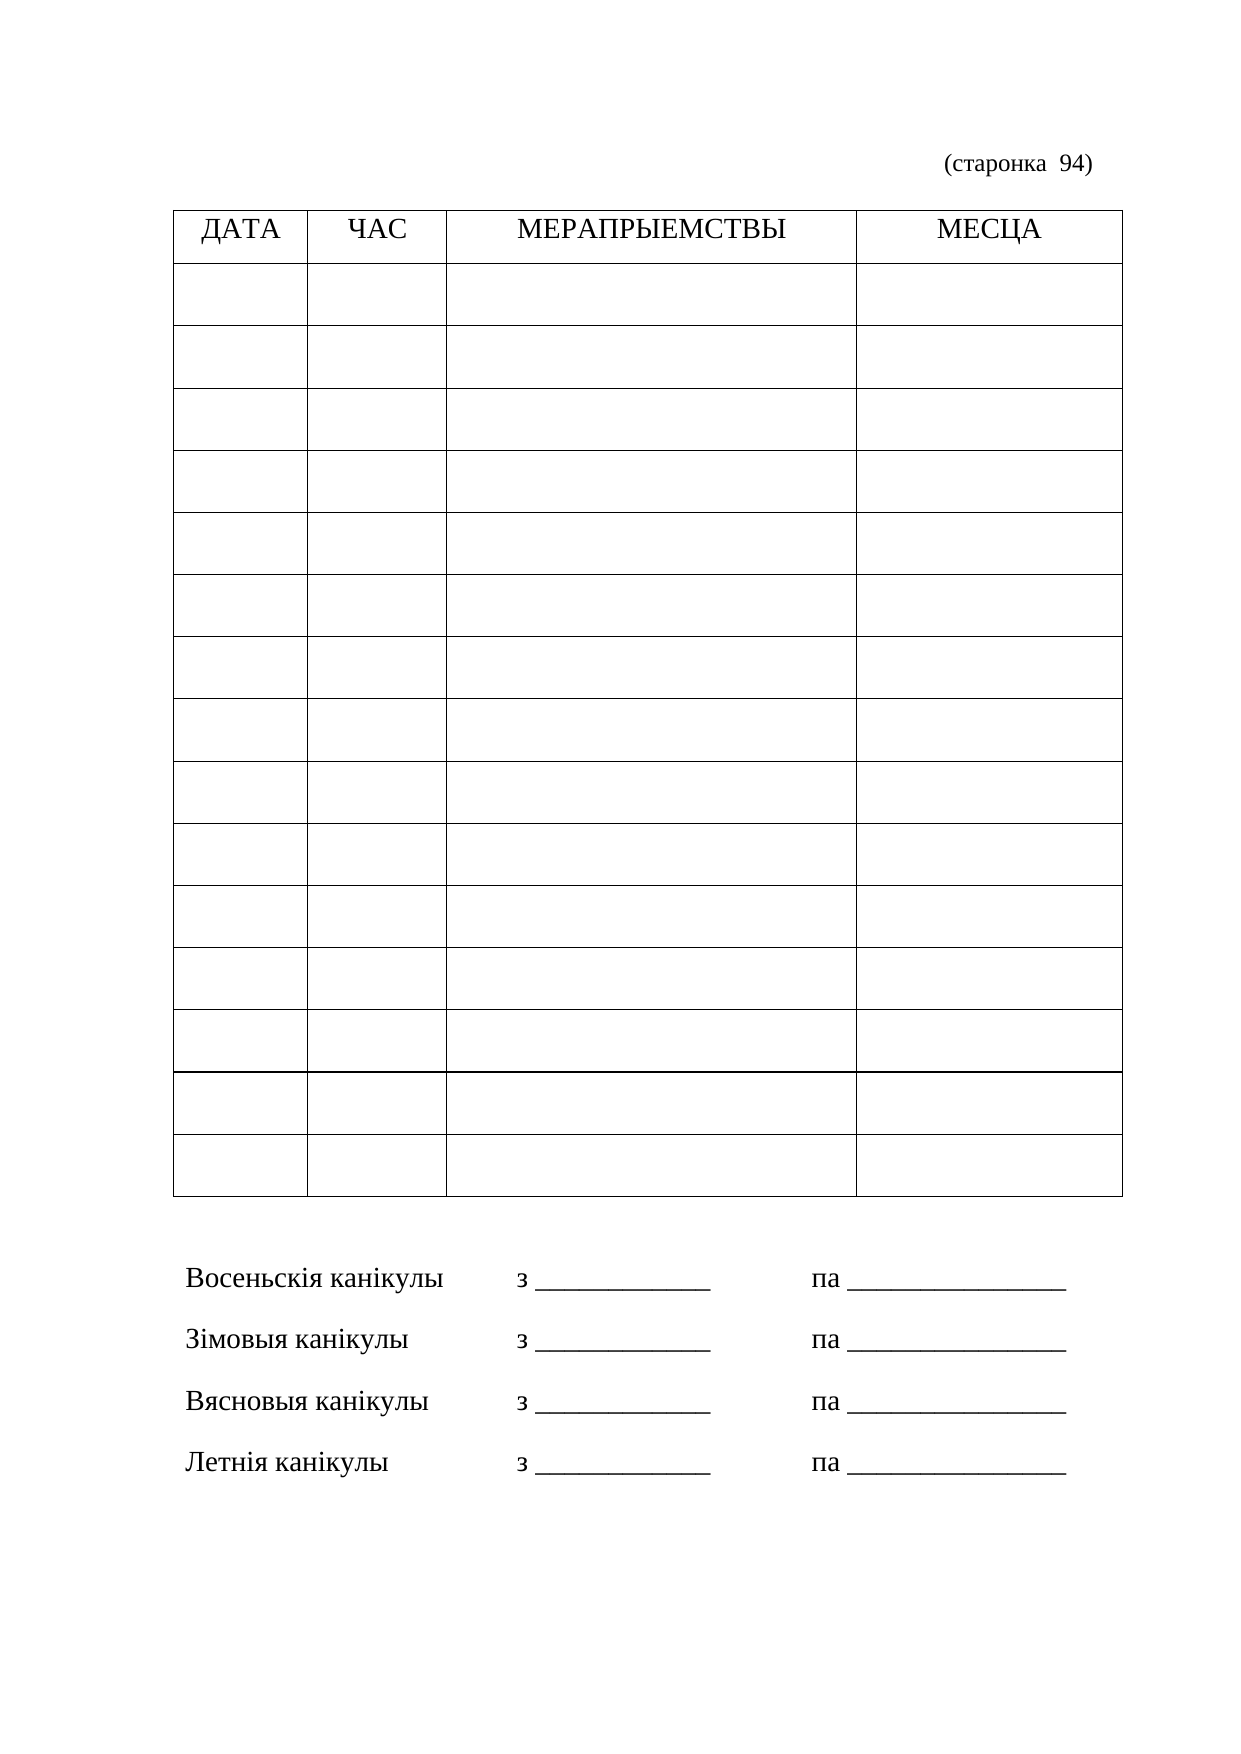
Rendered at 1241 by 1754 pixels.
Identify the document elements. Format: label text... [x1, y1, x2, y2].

text Летнія канікулы з ____________ па _______________ [185, 1444, 1093, 1477]
table_cell [857, 699, 1122, 761]
table_cell [308, 1135, 446, 1196]
table_cell [308, 264, 446, 325]
table_cell [447, 389, 856, 449]
table_cell [857, 637, 1122, 698]
table_cell [447, 451, 856, 512]
table_cell [857, 762, 1122, 823]
table_cell [447, 513, 856, 574]
table_cell [308, 451, 446, 512]
table_cell [174, 824, 307, 885]
table_cell [857, 389, 1122, 449]
table_cell [447, 1073, 856, 1134]
table_cell [447, 1010, 856, 1071]
table_header ЧАС [308, 211, 446, 263]
table_cell [174, 762, 307, 823]
table_cell [308, 886, 446, 947]
table_cell [308, 1010, 446, 1071]
table_cell [308, 326, 446, 387]
table_cell [174, 575, 307, 636]
table_cell [857, 264, 1122, 325]
table_cell [857, 1073, 1122, 1134]
table_cell [857, 326, 1122, 387]
table_cell [447, 575, 856, 636]
table_cell [174, 699, 307, 761]
table_cell [857, 824, 1122, 885]
table_cell [447, 264, 856, 325]
table_cell [174, 1135, 307, 1196]
table_cell [308, 513, 446, 574]
table_cell [174, 264, 307, 325]
table_cell [174, 637, 307, 698]
table_cell [174, 886, 307, 947]
text (старонка 94) [148, 148, 1093, 176]
table_cell [857, 451, 1122, 512]
text Вясновыя канікулы з ____________ па _______________ [185, 1383, 1093, 1416]
table_cell [174, 451, 307, 512]
table_cell [447, 326, 856, 387]
table_cell [174, 948, 307, 1009]
table_cell [857, 948, 1122, 1009]
text Зімовыя канікулы з ____________ па _______________ [185, 1321, 1093, 1355]
table_cell [308, 389, 446, 449]
table_cell [308, 948, 446, 1009]
table_cell [174, 389, 307, 449]
table_cell [447, 762, 856, 823]
table_cell [174, 513, 307, 574]
table_cell [857, 886, 1122, 947]
table_cell [308, 762, 446, 823]
table_header МЕСЦА [857, 211, 1122, 263]
table_header МЕРАПРЫЕМСТВЫ [447, 211, 856, 263]
table_cell [174, 1010, 307, 1071]
table_cell [308, 699, 446, 761]
table_cell [857, 575, 1122, 636]
table_cell [308, 824, 446, 885]
table_cell [447, 886, 856, 947]
table_cell [857, 1135, 1122, 1196]
table_cell [447, 699, 856, 761]
table_cell [447, 824, 856, 885]
table_cell [447, 1135, 856, 1196]
table_cell [174, 1073, 307, 1134]
table_cell [174, 326, 307, 387]
table_cell [308, 1073, 446, 1134]
table_cell [308, 637, 446, 698]
text Восеньскія канікулы з ____________ па _______________ [185, 1260, 1093, 1294]
table_cell [447, 948, 856, 1009]
table_cell [308, 575, 446, 636]
table_header ДАТА [174, 211, 307, 263]
table_cell [857, 513, 1122, 574]
table_cell [447, 637, 856, 698]
table_cell [857, 1010, 1122, 1071]
